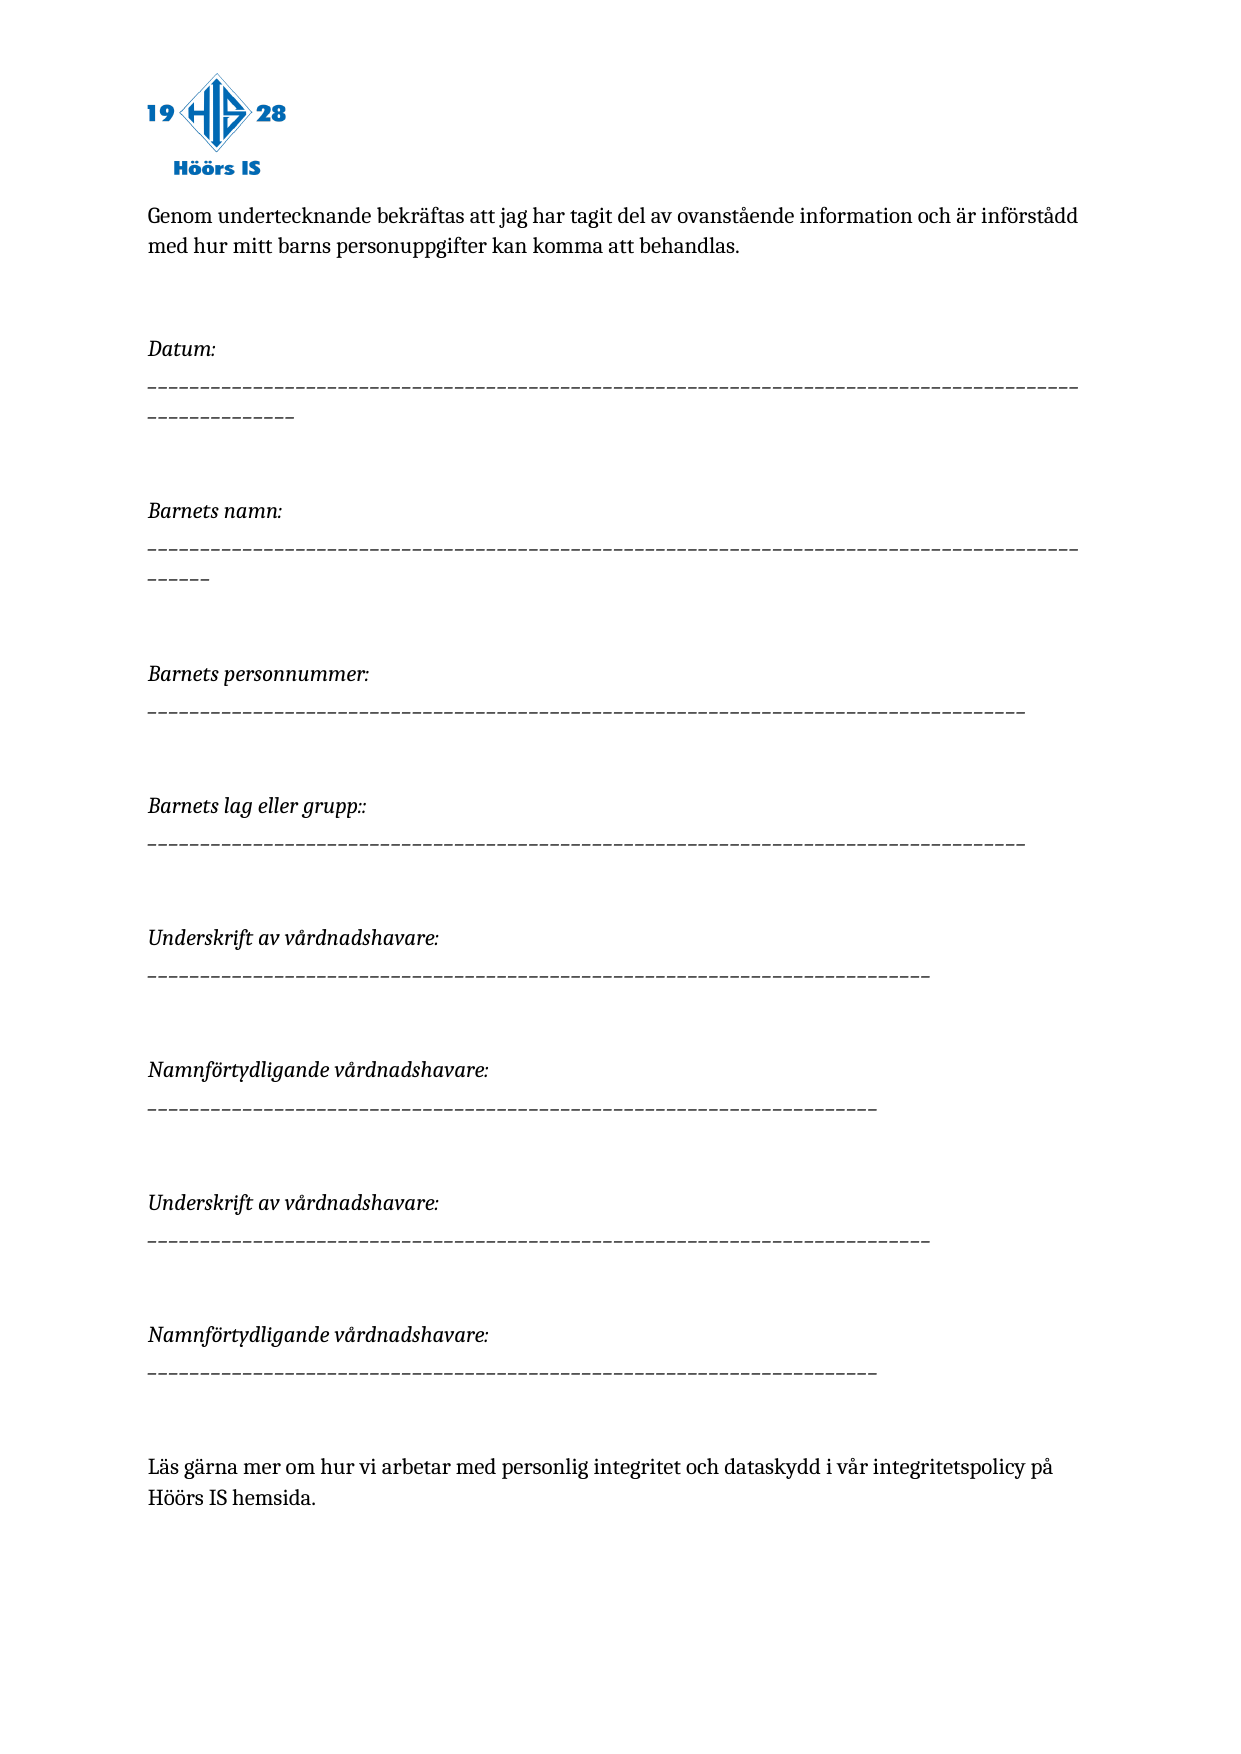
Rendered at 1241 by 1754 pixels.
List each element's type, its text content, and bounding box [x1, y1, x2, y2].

text Barnets lag eller grupp:: ___________________________________________________________________________________ [148, 793, 1093, 849]
text Läs gärna mer om hur vi arbetar med personlig integritet och dataskydd i vår integritetspolicy på Höörs IS hemsida. [148, 1454, 1093, 1511]
text Genom undertecknande bekräftas att jag har tagit del av ovanstående information och är införstådd med hur mitt barns personuppgifter kan komma att behandlas. [148, 203, 1093, 259]
text Barnets personnummer: ___________________________________________________________________________________ [148, 660, 1093, 717]
text Underskrift av vårdnadshavare: __________________________________________________________________________ [148, 1189, 1093, 1246]
picture [147, 73, 286, 175]
text Namnförtydligande vårdnadshavare: _____________________________________________________________________ [148, 1322, 1093, 1378]
text Namnförtydligande vårdnadshavare: _____________________________________________________________________ [148, 1057, 1093, 1114]
text Barnets namn: ______________________________________________________________________________________________ [148, 498, 1093, 584]
text Underskrift av vårdnadshavare: __________________________________________________________________________ [148, 925, 1093, 981]
text Datum: ______________________________________________________________________________________________________ [148, 335, 1093, 422]
